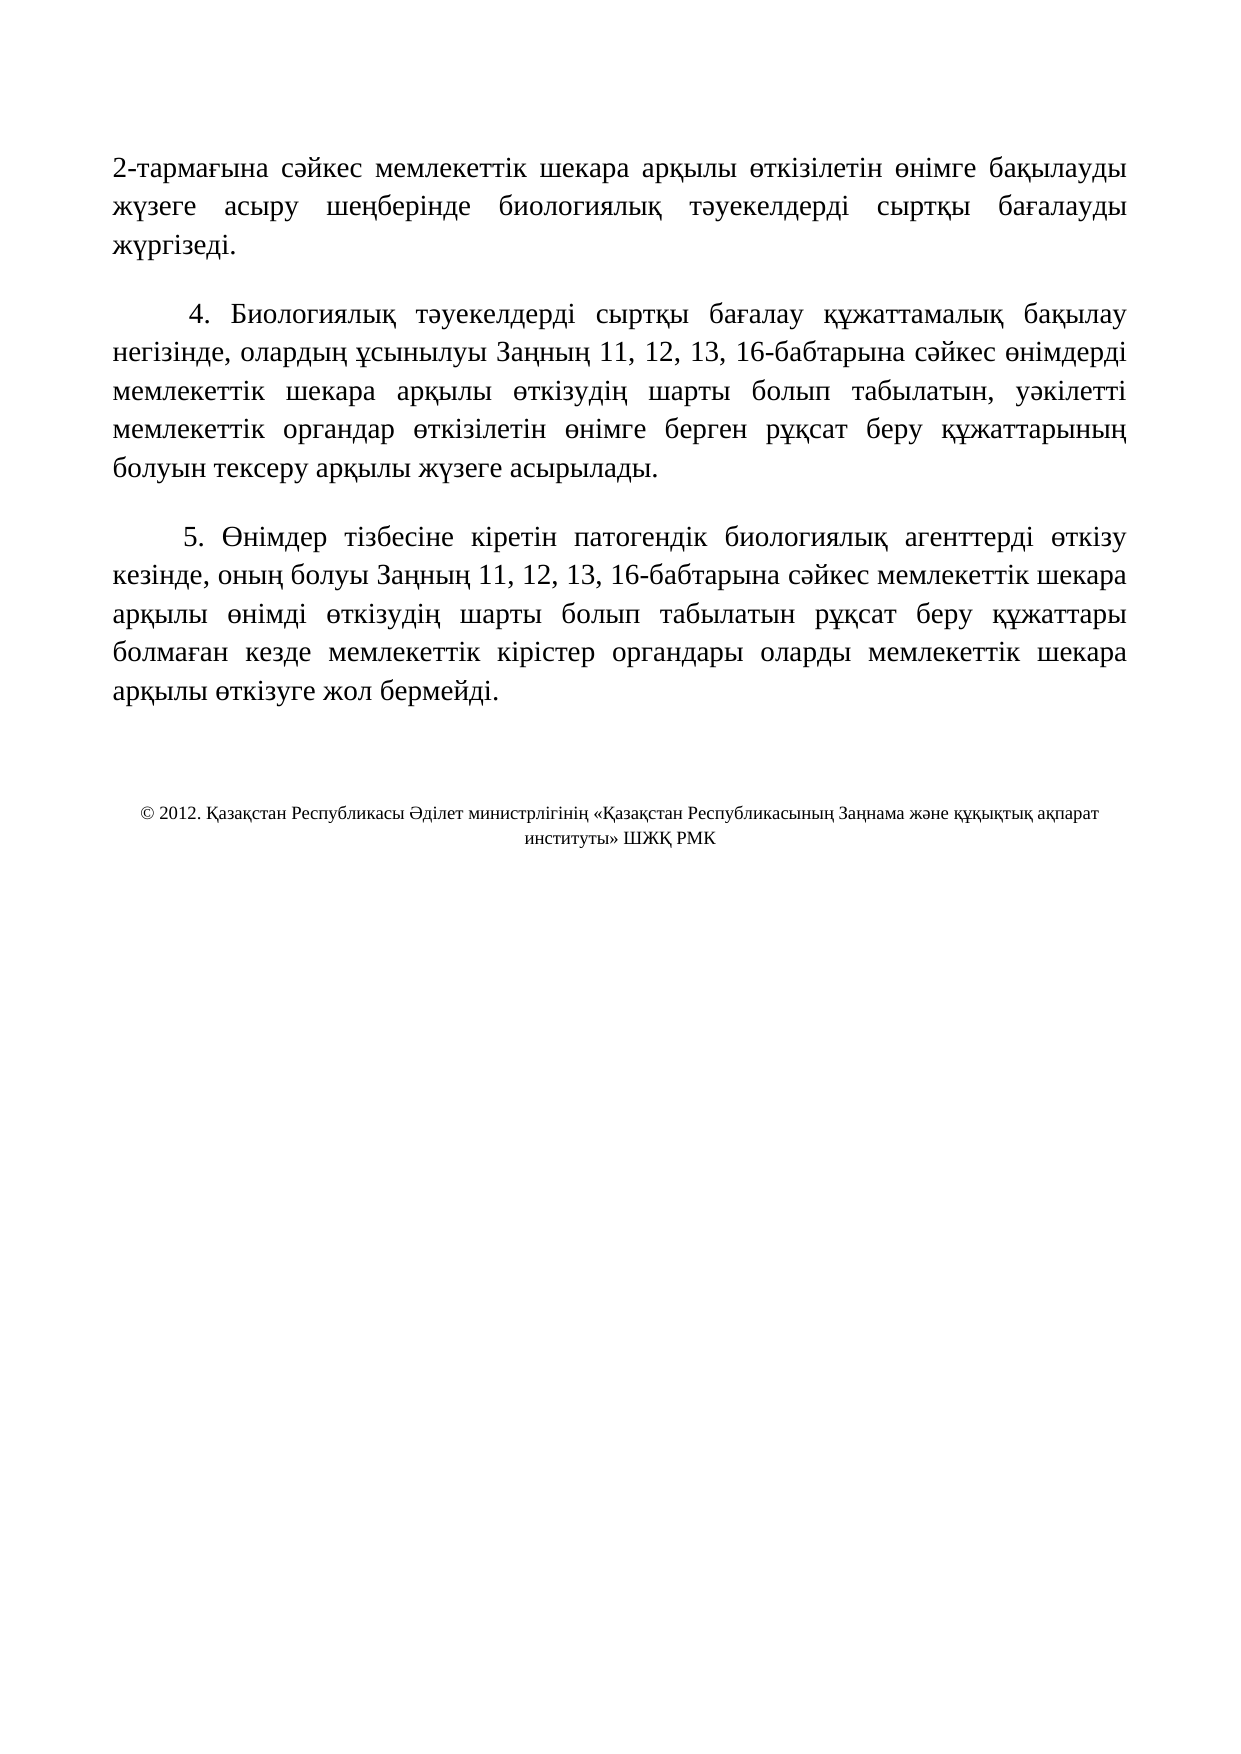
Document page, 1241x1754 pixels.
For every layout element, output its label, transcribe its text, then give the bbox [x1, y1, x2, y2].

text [112, 150, 1128, 261]
text 4. Биологиялық тәуекелдерді сыртқы бағалау құжаттамалық бақылау негізінде, олардың ұсынылуы Заңның 11, 12, 13, 16-бабтарына сәйкес өнімдерді мемлекеттік шекара арқылы өткізудің шарты болып табылатын, уәкілетті мемлекеттік органдар өткізілетін өнімге берген рұқсат беру құжаттарының болуын тексеру арқылы жүзеге асырылады. [112, 296, 1128, 483]
text © 2012. Қазақстан Республикасы Әділет министрлігінің «Қазақстан Республикасының Заңнама және құқықтық ақпарат институты» ШЖҚ РМК [112, 802, 1128, 848]
text 5. Өнімдер тізбесіне кіретін патогендік биологиялық агенттерді өткізу кезінде, оның болуы Заңның 11, 12, 13, 16-бабтарына сәйкес мемлекеттік шекара арқылы өнімді өткізудің шарты болып табылатын рұқсат беру құжаттары болмаған кезде мемлекеттік кірістер органдары оларды мемлекеттік шекара арқылы өткізуге жол бермейді. [112, 519, 1128, 706]
